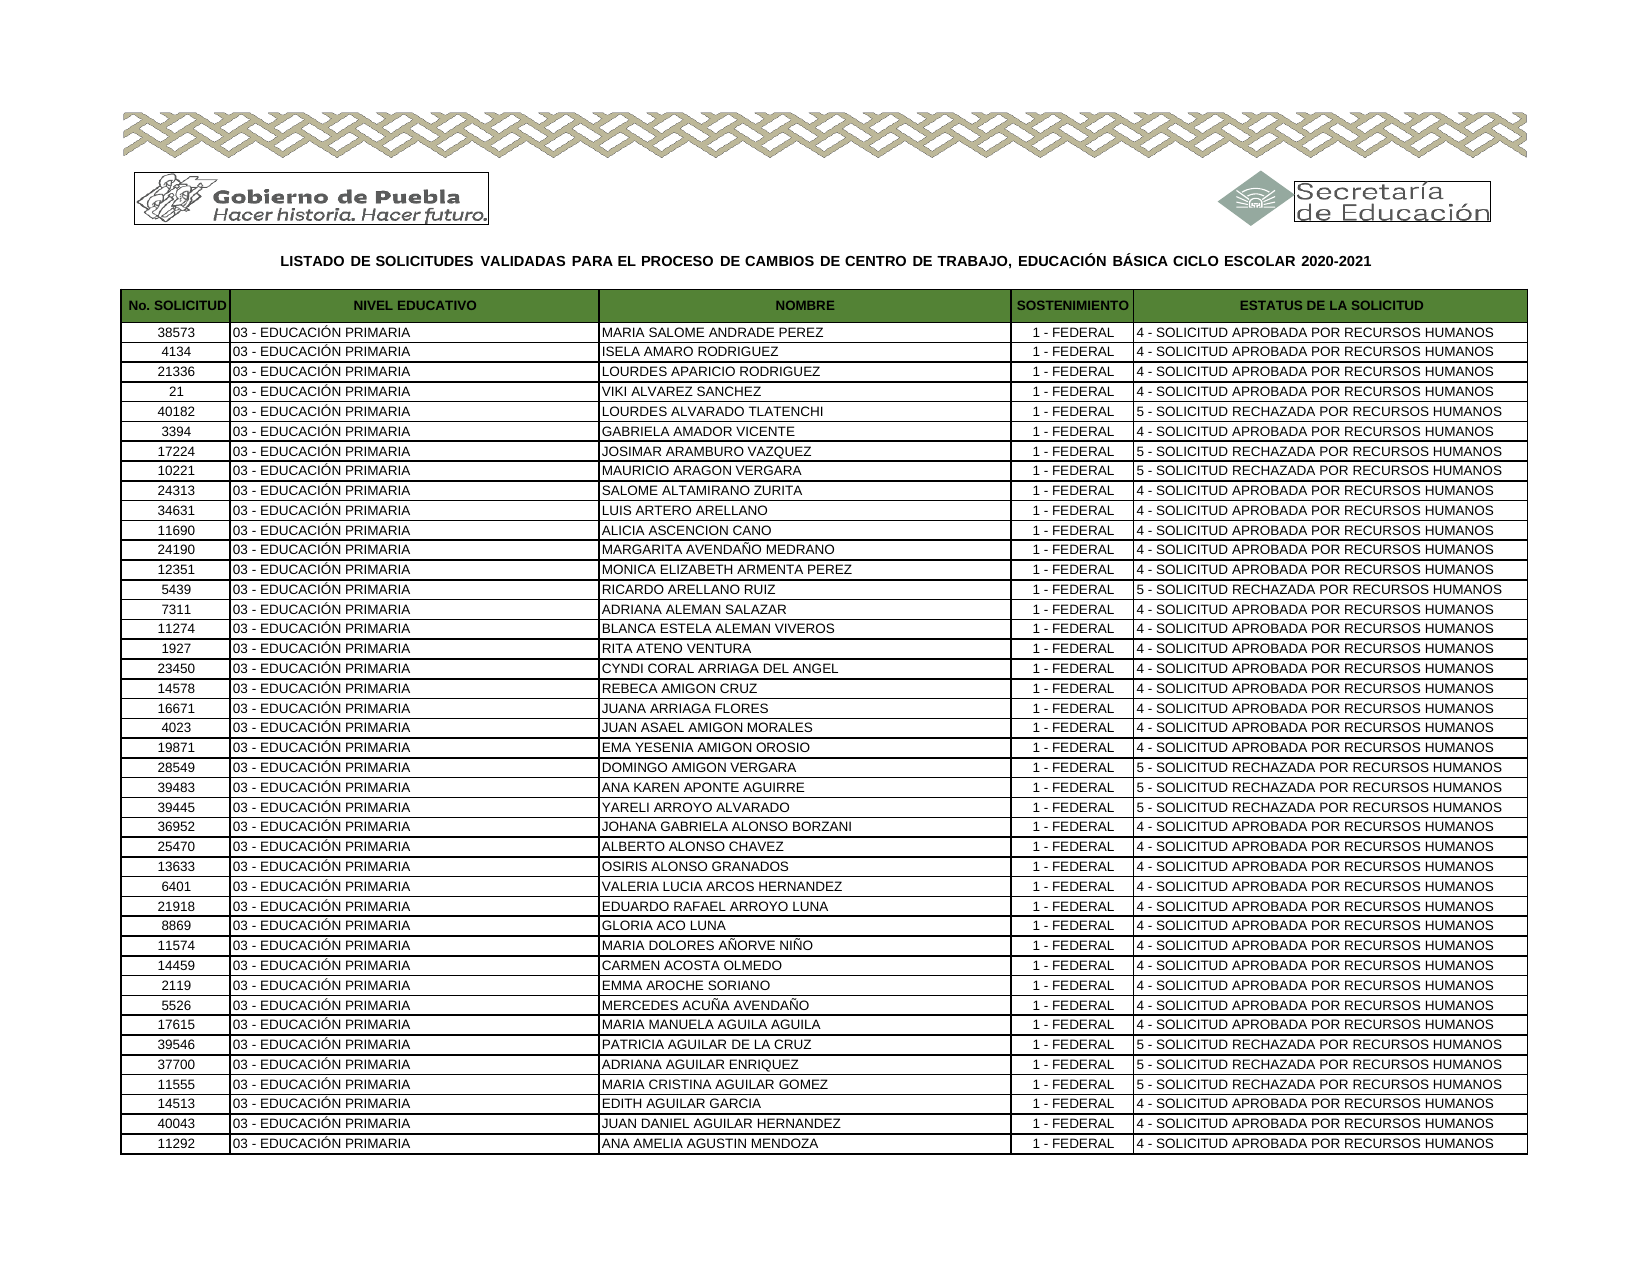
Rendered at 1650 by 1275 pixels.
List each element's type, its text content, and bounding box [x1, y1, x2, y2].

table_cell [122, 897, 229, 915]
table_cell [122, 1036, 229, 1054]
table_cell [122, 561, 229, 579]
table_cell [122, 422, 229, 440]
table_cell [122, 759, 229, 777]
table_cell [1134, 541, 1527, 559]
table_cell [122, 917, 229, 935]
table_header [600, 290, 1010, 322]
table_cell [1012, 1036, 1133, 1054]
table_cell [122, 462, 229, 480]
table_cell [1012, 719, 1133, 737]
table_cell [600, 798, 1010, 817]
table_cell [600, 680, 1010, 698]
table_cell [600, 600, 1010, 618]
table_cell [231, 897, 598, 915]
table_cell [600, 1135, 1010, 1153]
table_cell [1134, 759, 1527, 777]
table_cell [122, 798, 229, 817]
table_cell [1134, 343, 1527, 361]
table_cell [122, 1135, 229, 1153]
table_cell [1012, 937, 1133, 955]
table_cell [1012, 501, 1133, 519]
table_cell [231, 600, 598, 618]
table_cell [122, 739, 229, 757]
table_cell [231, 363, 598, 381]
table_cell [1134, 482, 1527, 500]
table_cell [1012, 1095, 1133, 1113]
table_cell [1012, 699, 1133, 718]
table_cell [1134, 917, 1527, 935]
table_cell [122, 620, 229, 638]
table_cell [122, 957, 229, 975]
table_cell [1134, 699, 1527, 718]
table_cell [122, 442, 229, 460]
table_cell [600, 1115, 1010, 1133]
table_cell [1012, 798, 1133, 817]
picture [135, 173, 488, 224]
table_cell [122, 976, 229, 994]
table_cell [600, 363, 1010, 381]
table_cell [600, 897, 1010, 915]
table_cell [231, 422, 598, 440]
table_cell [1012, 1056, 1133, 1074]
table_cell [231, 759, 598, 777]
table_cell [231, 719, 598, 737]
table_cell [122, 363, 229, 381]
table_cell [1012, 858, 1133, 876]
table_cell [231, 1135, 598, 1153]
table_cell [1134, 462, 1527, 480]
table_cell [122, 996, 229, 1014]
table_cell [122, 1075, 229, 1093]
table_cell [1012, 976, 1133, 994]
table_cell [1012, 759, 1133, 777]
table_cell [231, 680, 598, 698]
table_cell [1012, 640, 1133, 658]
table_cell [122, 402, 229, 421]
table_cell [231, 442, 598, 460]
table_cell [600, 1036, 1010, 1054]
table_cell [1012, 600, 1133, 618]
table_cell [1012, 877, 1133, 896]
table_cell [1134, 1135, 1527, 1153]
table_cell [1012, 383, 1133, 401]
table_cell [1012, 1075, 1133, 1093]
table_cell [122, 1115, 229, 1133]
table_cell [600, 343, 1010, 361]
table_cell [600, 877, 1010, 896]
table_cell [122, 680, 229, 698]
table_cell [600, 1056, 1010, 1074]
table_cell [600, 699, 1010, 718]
text LISTADO DE SOLICITUDES VALIDADAS PARA EL PROCESO DE CAMBIOS DE CENTRO DE TRABAJO, EDUCACIÓN BÁSICA CICLO ESCOLAR 2020-2021 [280, 253, 1539, 269]
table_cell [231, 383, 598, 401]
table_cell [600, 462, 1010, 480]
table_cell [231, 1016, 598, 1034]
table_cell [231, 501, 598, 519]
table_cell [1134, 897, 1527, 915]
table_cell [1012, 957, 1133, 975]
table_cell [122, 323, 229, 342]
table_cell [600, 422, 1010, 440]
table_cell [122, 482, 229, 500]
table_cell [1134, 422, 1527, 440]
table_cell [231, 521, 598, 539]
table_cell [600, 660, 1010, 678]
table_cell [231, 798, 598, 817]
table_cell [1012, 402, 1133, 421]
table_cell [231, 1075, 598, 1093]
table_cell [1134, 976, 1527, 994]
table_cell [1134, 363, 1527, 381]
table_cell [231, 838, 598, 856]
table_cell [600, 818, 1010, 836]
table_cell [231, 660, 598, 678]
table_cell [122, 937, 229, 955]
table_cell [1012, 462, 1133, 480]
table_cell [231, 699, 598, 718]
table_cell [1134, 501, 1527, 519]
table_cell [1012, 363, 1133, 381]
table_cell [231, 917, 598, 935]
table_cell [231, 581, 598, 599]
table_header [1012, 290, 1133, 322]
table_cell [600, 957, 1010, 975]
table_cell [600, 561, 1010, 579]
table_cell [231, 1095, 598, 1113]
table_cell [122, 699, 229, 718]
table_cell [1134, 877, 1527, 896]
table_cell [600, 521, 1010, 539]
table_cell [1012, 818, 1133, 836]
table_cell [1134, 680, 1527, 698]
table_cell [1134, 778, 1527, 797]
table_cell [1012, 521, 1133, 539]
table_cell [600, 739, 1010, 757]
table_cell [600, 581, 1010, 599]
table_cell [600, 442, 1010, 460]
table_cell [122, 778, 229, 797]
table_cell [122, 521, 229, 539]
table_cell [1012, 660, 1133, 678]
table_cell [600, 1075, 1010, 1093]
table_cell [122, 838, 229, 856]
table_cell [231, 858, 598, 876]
picture [121, 111, 1529, 159]
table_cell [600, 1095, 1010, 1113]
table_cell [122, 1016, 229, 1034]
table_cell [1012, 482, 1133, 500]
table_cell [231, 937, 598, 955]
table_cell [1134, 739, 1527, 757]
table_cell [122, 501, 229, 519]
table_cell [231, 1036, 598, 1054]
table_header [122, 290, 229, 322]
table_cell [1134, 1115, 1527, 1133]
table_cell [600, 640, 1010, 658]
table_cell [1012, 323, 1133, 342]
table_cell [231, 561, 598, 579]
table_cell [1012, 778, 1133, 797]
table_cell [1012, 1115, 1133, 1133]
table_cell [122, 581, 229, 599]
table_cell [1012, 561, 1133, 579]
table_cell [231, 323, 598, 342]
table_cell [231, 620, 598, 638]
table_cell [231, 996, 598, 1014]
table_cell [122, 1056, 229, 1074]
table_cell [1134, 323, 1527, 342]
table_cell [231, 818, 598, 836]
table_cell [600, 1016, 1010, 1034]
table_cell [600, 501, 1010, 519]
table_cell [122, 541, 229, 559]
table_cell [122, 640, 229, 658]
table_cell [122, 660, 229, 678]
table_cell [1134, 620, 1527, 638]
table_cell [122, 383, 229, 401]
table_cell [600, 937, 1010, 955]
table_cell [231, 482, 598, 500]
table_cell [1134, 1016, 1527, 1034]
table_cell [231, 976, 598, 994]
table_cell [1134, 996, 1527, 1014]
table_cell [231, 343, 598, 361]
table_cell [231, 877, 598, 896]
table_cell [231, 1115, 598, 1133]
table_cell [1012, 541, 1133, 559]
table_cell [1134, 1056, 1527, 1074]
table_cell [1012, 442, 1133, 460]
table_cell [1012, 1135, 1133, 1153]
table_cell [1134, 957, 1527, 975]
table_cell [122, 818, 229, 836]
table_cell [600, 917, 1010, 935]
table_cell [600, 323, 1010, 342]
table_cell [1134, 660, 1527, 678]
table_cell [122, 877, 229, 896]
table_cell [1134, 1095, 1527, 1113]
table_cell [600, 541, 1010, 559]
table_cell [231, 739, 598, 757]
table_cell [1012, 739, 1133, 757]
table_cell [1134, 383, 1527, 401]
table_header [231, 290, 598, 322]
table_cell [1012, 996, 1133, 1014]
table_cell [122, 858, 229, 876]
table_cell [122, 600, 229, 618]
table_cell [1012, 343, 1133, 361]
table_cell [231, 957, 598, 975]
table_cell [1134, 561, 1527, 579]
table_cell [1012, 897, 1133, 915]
picture [1295, 182, 1490, 221]
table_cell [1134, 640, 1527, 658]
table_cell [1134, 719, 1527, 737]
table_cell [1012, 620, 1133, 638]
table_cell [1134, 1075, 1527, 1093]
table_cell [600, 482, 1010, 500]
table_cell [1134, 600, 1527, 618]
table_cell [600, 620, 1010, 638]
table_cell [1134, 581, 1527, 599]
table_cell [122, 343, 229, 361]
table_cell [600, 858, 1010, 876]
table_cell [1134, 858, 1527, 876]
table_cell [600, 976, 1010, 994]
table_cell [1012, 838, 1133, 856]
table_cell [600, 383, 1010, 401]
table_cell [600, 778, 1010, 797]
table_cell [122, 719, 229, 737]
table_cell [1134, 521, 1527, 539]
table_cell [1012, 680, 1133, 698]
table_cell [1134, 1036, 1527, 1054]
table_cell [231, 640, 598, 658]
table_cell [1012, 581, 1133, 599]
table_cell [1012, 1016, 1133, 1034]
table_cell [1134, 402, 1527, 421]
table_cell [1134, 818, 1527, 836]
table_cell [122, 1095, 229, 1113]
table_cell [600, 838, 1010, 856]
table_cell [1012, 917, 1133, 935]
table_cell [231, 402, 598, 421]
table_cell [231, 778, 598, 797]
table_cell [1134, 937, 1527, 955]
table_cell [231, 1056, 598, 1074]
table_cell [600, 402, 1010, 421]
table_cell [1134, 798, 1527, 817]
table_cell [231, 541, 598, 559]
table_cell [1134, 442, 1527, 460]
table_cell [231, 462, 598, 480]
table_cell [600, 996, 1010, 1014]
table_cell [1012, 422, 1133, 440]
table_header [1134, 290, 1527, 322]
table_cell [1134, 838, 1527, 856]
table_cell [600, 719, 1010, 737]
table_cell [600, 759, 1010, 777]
